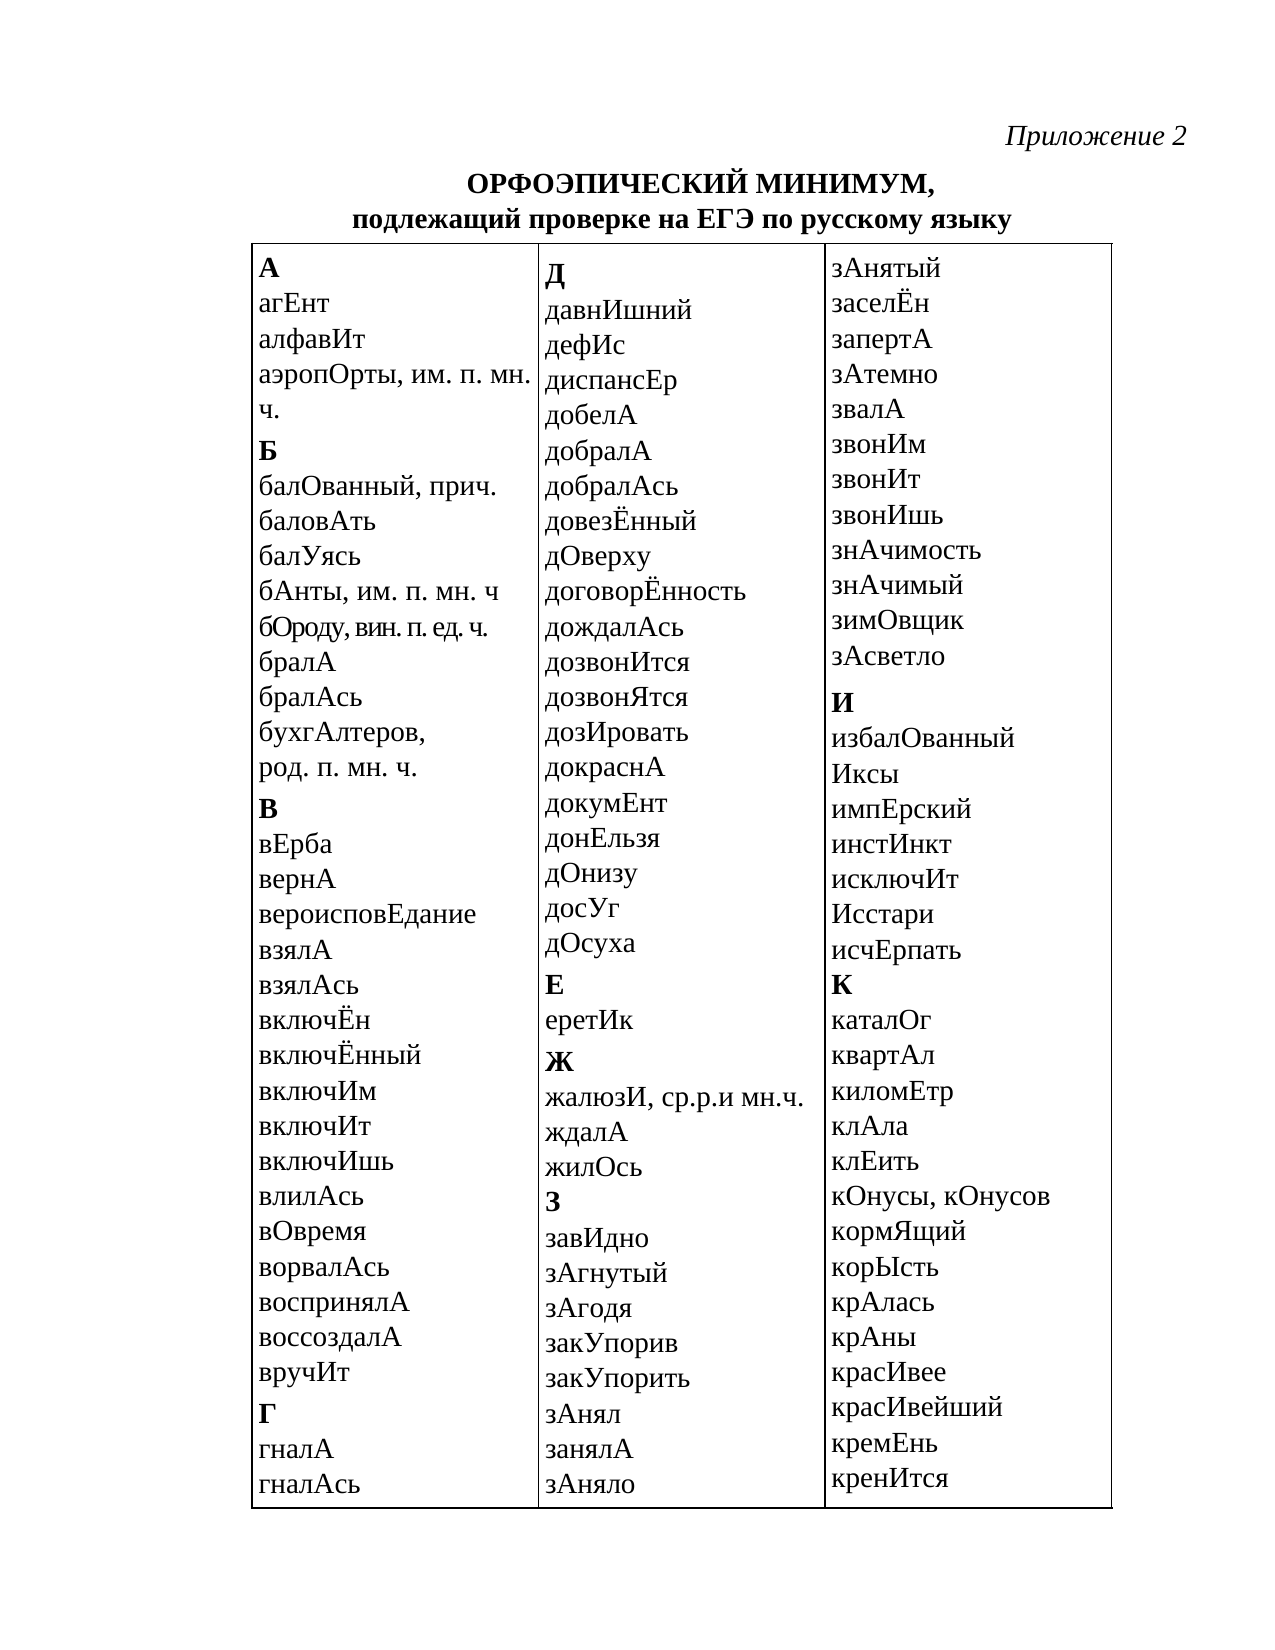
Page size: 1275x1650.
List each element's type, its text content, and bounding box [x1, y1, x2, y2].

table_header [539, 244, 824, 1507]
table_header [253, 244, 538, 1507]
text ОРФОЭПИЧЕСКИЙ МИНИМУМ, подлежащий проверке на ЕГЭ по русскому языку [177, 166, 1186, 234]
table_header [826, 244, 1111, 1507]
text Приложение 2 [177, 118, 1186, 152]
